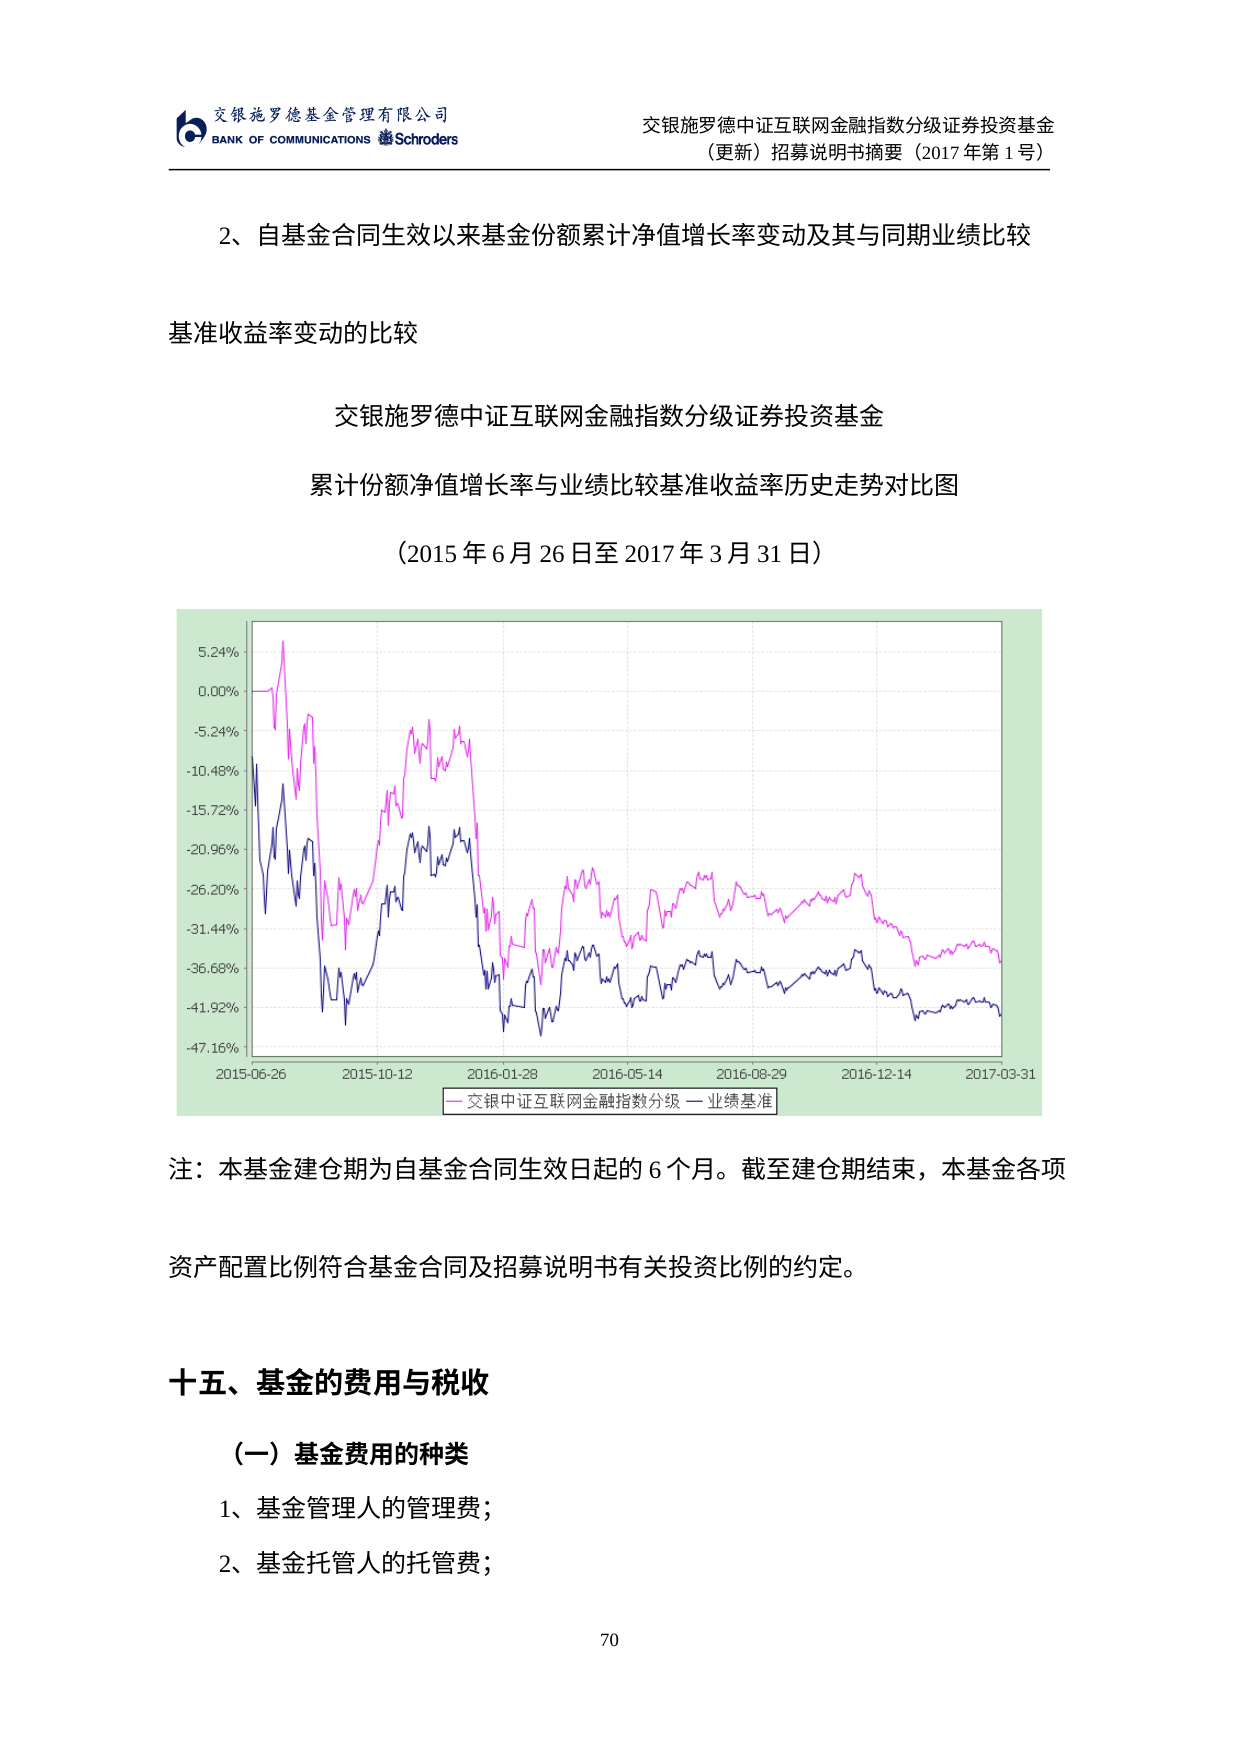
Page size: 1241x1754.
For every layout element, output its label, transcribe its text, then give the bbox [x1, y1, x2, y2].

text 交银施罗德中证互联网金融指数分级证券投资基金 [169, 382, 1050, 447]
picture [176, 107, 458, 147]
text 累计份额净值增长率与业绩比较基准收益率历史走势对比图 [169, 465, 1050, 501]
text 注：本基金建仓期为自基金合同生效日起的6个月。截至建仓期结束，本基金各项资产配置比例符合基金合同及招募说明书有关投资比例的约定。 [169, 1135, 1068, 1298]
text 2、基金托管人的托管费； [169, 1543, 1050, 1579]
text 1、基金管理人的管理费； [169, 1489, 1050, 1525]
text 2、自基金合同生效以来基金份额累计净值增长率变动及其与同期业绩比较基准收益率变动的比较 [169, 201, 1050, 364]
picture [176, 609, 1043, 1116]
text （一）基金费用的种类 [169, 1434, 1050, 1471]
text （2015年6月26日至2017年3月31日） [169, 519, 1050, 584]
text 十五、基金的费用与税收 [169, 1348, 1050, 1413]
